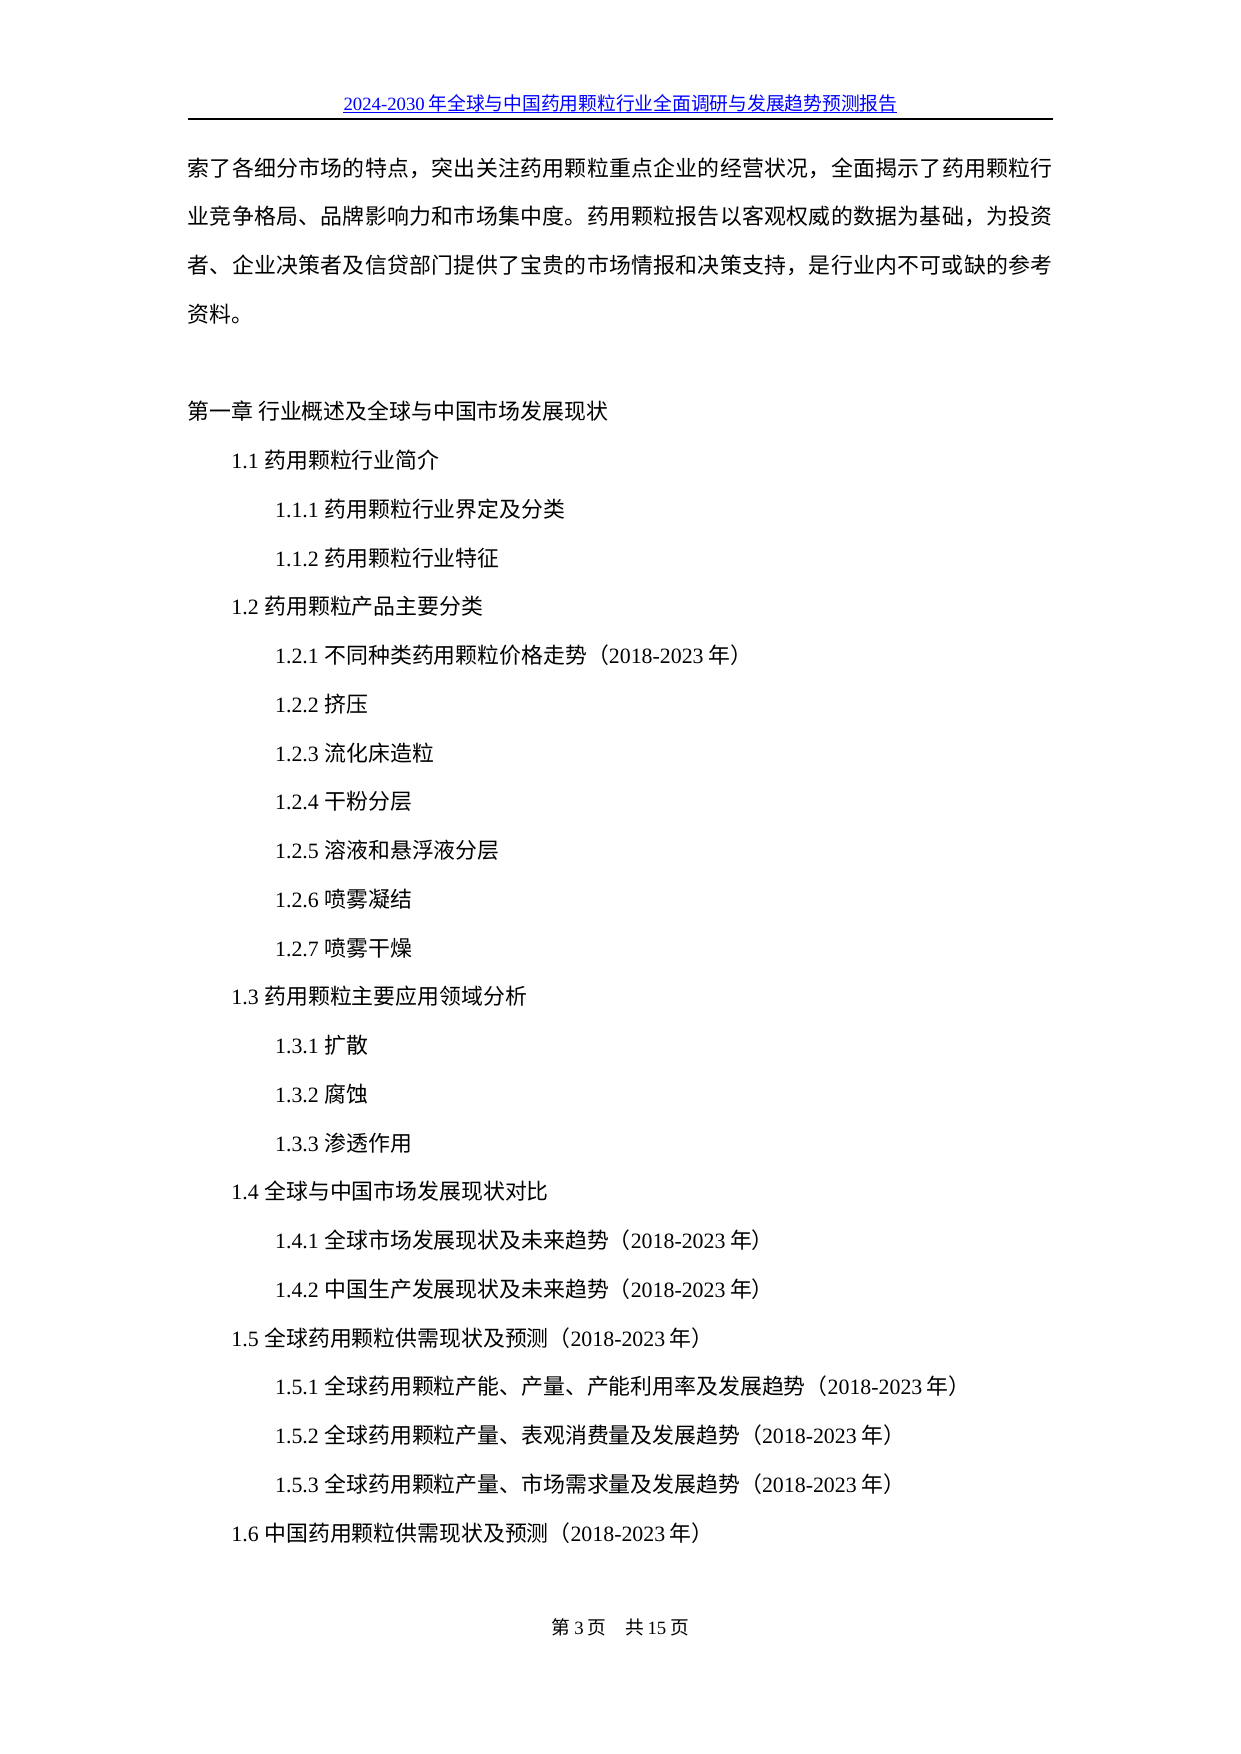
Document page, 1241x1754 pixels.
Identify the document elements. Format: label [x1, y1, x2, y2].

text [187, 150, 1053, 1548]
